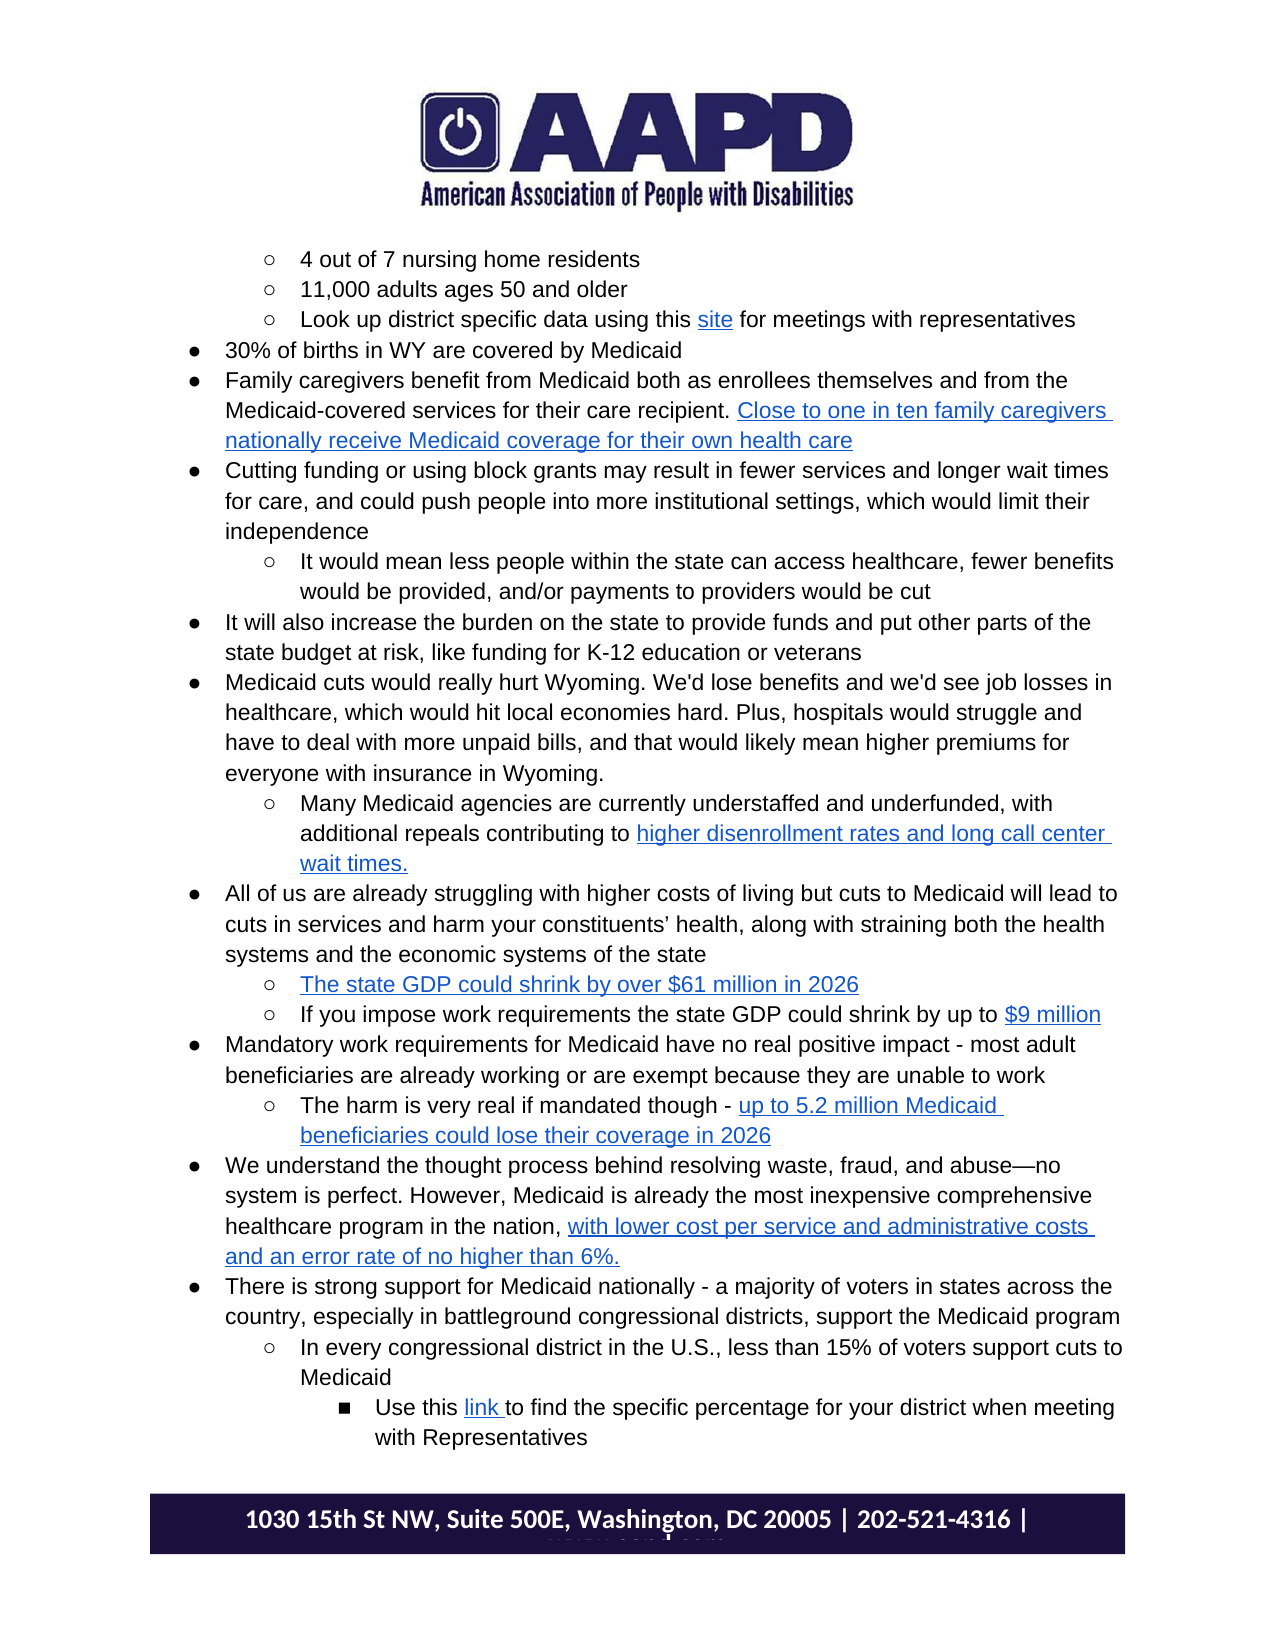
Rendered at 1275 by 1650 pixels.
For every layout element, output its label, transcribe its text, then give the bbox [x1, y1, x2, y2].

list We understand the thought process behind resolving waste, fraud, and abuse—no system is perfect. However, Medicaid is already the most inexpensive comprehensive healthcare program in the nation, with lower cost per service and administrative costs and an error rate of no higher than 6%. [187, 1152, 1125, 1269]
list The state GDP could shrink by over $61 million in 2026 [262, 971, 1125, 997]
picture [187, 75, 1088, 246]
list 30% of births in WY are covered by Medicaid [187, 337, 1125, 363]
list It will also increase the burden on the state to provide funds and put other parts of the state budget at risk, like funding for K-12 education or veterans [187, 608, 1125, 665]
list Cutting funding or using block grants may result in fewer services and longer wait times for care, and could push people into more institutional settings, which would limit their independence [187, 457, 1125, 544]
list Family caregivers benefit from Medicaid both as enrollees themselves and from the Medicaid-covered services for their care recipient. Close to one in ten family caregivers nationally receive Medicaid coverage for their own health care [187, 367, 1125, 454]
list The harm is very real if mandated though - up to 5.2 million Medicaid beneficiaries could lose their coverage in 2026 [262, 1092, 1125, 1148]
list All of us are already struggling with higher costs of living but cuts to Medicaid will lead to cuts in services and harm your constituents’ health, along with straining both the health systems and the economic systems of the state [187, 880, 1125, 967]
list If you impose work requirements the state GDP could shrink by up to $9 million [262, 1001, 1125, 1028]
list It would mean less people within the state can access healthcare, fewer benefits would be provided, and/or payments to providers would be cut [262, 548, 1125, 605]
list 11,000 adults ages 50 and older [262, 276, 1125, 303]
list Mandatory work requirements for Medicaid have no real positive impact - most adult beneficiaries are already working or are exempt because they are unable to work [187, 1031, 1125, 1088]
list There is strong support for Medicaid nationally - a majority of voters in states across the country, especially in battleground congressional districts, support the Medicaid program [187, 1273, 1125, 1330]
list 4 out of 7 nursing home residents [262, 246, 1125, 272]
list Use this link to find the specific percentage for your district when meeting with Representatives [337, 1394, 1125, 1451]
list Look up district specific data using this site for meetings with representatives [262, 306, 1125, 333]
list In every congressional district in the U.S., less than 15% of voters support cuts to Medicaid [262, 1333, 1125, 1390]
list Medicaid cuts would really hurt Wyoming. We'd lose benefits and we'd see job losses in healthcare, which would hit local economies hard. Plus, hospitals would struggle and have to deal with more unpaid bills, and that would likely mean higher premiums for everyone with insurance in Wyoming. [187, 669, 1125, 786]
list Many Medicaid agencies are currently understaffed and underfunded, with additional repeals contributing to higher disenrollment rates and long call center wait times. [262, 790, 1125, 877]
